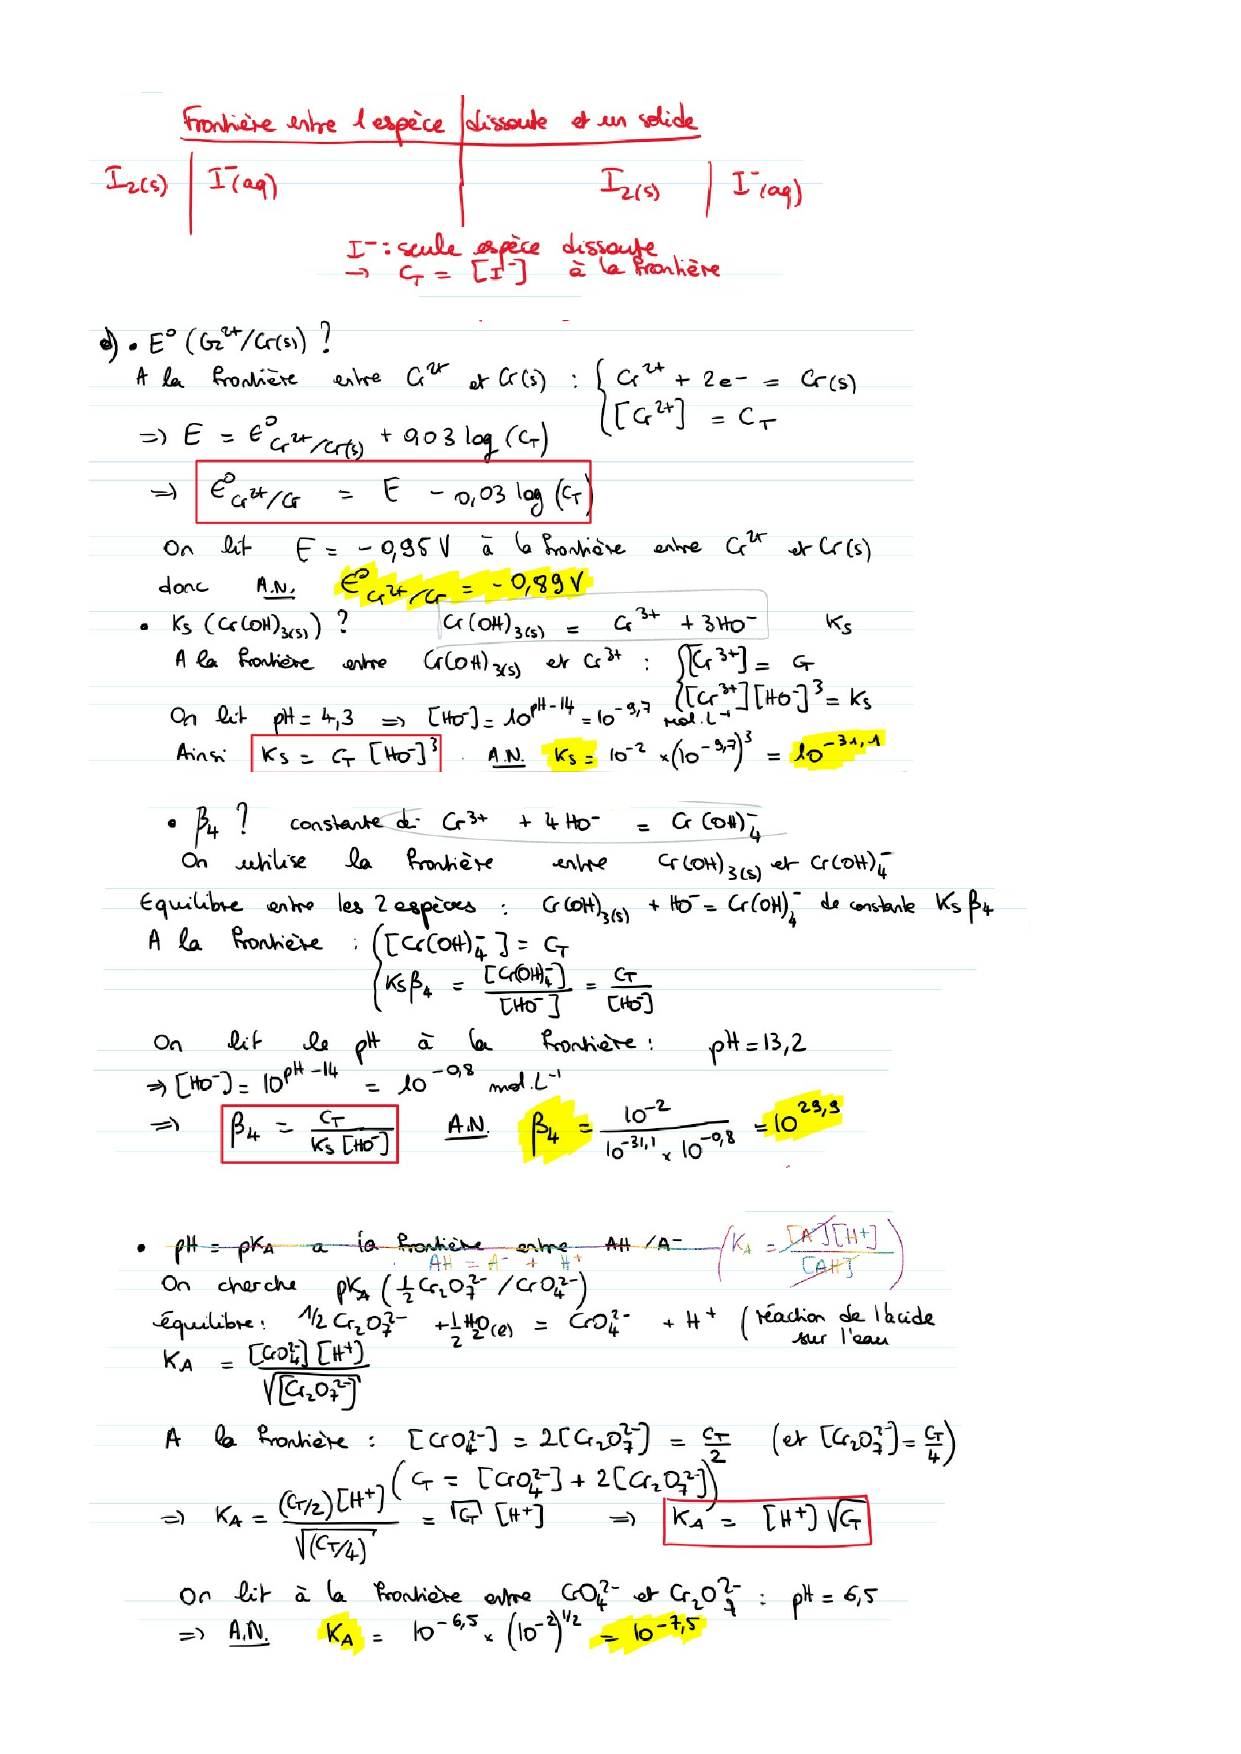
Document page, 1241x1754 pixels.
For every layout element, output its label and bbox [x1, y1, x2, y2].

picture [88, 1199, 963, 1665]
picture [88, 91, 823, 302]
picture [88, 320, 914, 772]
picture [88, 790, 1030, 1197]
